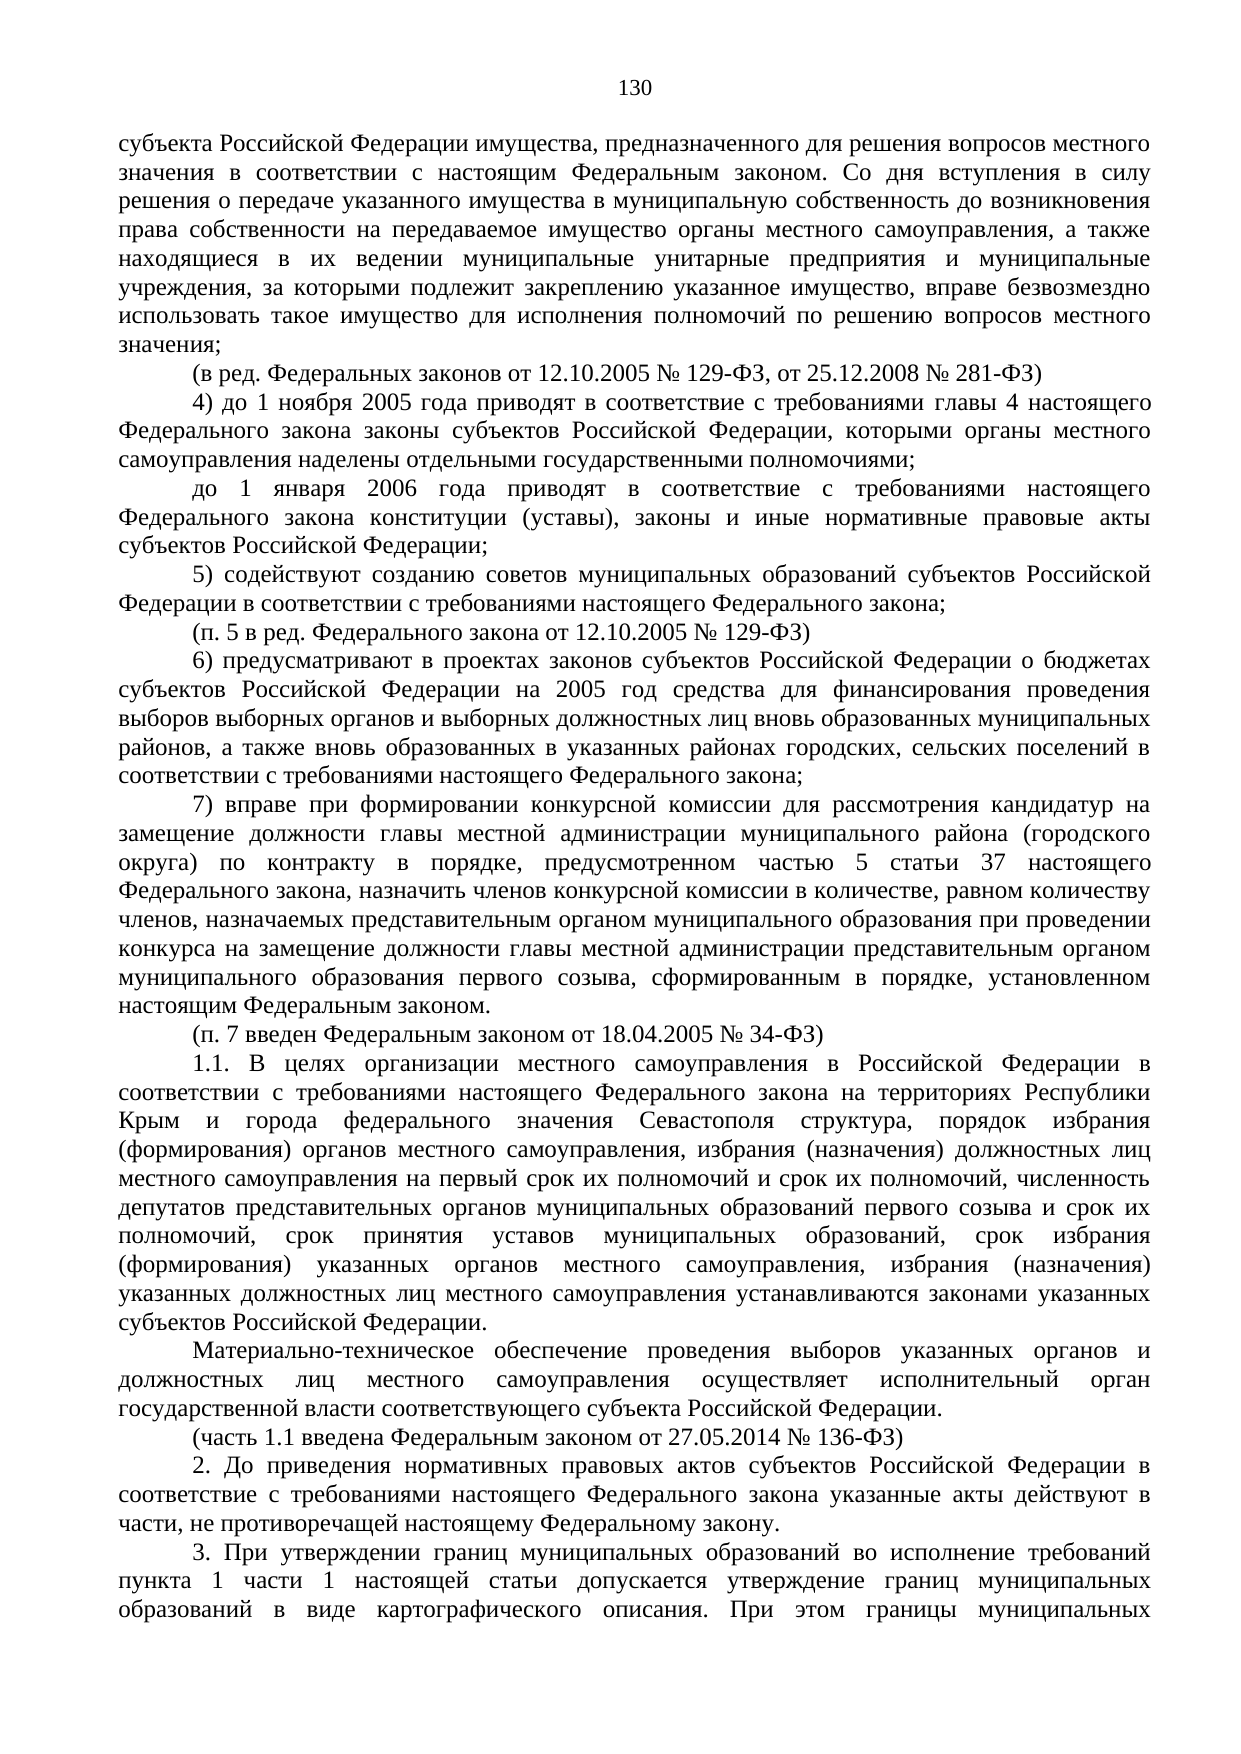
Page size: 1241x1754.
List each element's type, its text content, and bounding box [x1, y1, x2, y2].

text 7) вправе при формировании конкурсной комиссии для рассмотрения кандидатур на замещение должности главы местной администрации муниципального района (городского округа) по контракту в порядке, предусмотренном частью 5 статьи 37 настоящего Федерального закона, назначить членов конкурсной комиссии в количестве, равном количеству членов, назначаемых представительным органом муниципального образования при проведении конкурса на замещение должности главы местной администрации представительным органом муниципального образования первого созыва, сформированным в порядке, установленном настоящим Федеральным законом. [118, 789, 1152, 1019]
text 2. До приведения нормативных правовых актов субъектов Российской Федерации в соответствие с требованиями настоящего Федерального закона указанные акты действуют в части, не противоречащей настоящему Федеральному закону. [118, 1451, 1152, 1537]
text (в ред. Федеральных законов от 12.10.2005 № 129-ФЗ, от 25.12.2008 № 281-ФЗ) [118, 358, 1152, 387]
text (часть 1.1 введена Федеральным законом от 27.05.2014 № 136-ФЗ) [118, 1422, 1152, 1451]
text 5) содействуют созданию советов муниципальных образований субъектов Российской Федерации в соответствии с требованиями настоящего Федерального закона; [118, 559, 1152, 617]
text 6) предусматривают в проектах законов субъектов Российской Федерации о бюджетах субъектов Российской Федерации на 2005 год средства для финансирования проведения выборов выборных органов и выборных должностных лиц вновь образованных муниципальных районов, а также вновь образованных в указанных районах городских, сельских поселений в соответствии с требованиями настоящего Федерального закона; [118, 646, 1152, 789]
text 4) до 1 ноября 2005 года приводят в соответствие с требованиями главы 4 настоящего Федерального закона законы субъектов Российской Федерации, которыми органы местного самоуправления наделены отдельными государственными полномочиями; [118, 387, 1152, 473]
text (п. 7 введен Федеральным законом от 18.04.2005 № 34-ФЗ) [118, 1019, 1152, 1048]
text (п. 5 в ред. Федерального закона от 12.10.2005 № 129-ФЗ) [118, 617, 1152, 646]
text до 1 января 2006 года приводят в соответствие с требованиями настоящего Федерального закона конституции (уставы), законы и иные нормативные правовые акты субъектов Российской Федерации; [118, 473, 1152, 559]
text Материально-техническое обеспечение проведения выборов указанных органов и должностных лиц местного самоуправления осуществляет исполнительный орган государственной власти соответствующего субъекта Российской Федерации. [118, 1336, 1152, 1422]
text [118, 1537, 1152, 1623]
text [118, 128, 1152, 358]
text 1.1. В целях организации местного самоуправления в Российской Федерации в соответствии с требованиями настоящего Федерального закона на территориях Республики Крым и города федерального значения Севастополя структура, порядок избрания (формирования) органов местного самоуправления, избрания (назначения) должностных лиц местного самоуправления на первый срок их полномочий и срок их полномочий, численность депутатов представительных органов муниципальных образований первого созыва и срок их полномочий, срок принятия уставов муниципальных образований, срок избрания (формирования) указанных органов местного самоуправления, избрания (назначения) указанных должностных лиц местного самоуправления устанавливаются законами указанных субъектов Российской Федерации. [118, 1048, 1152, 1336]
